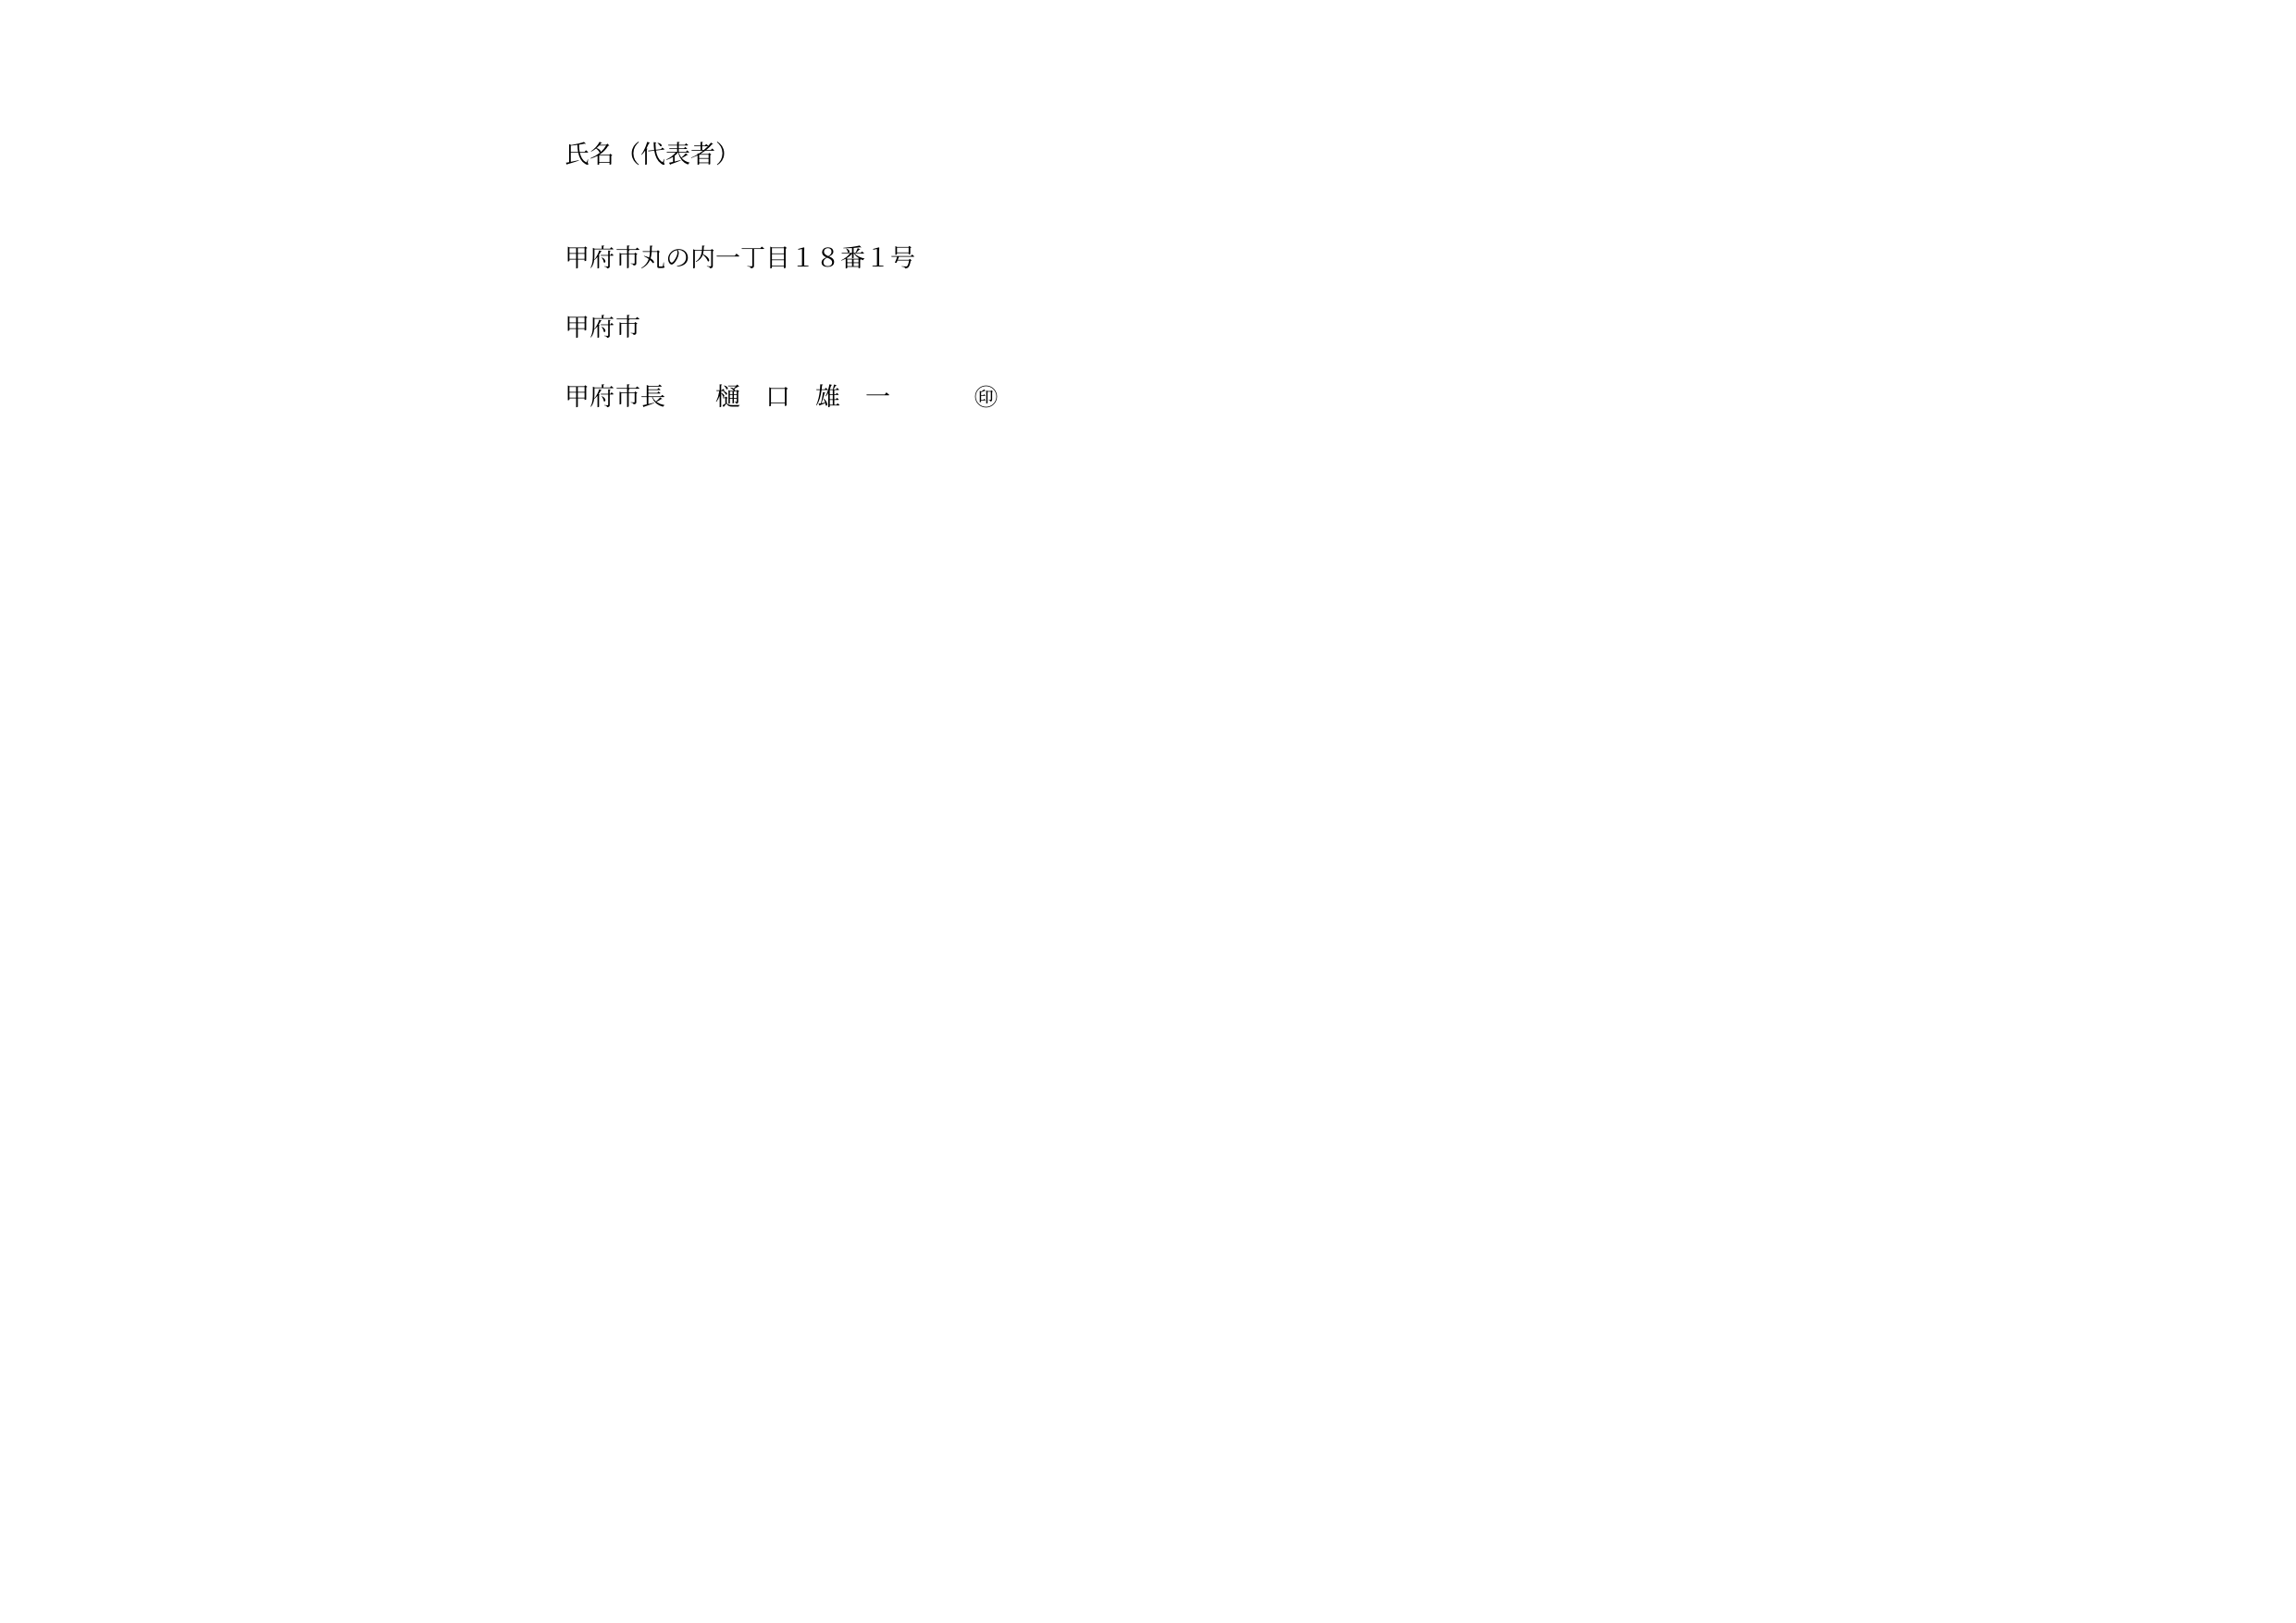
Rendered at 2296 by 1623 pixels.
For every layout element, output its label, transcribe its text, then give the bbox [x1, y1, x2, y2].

text 甲府市丸の内一丁目１８番１号 [164, 221, 1066, 291]
text 甲府市長 樋 口 雄 一 ㊞ [164, 360, 1066, 429]
text 甲府市 [164, 291, 1066, 360]
text 氏名（代表者） [164, 118, 1066, 187]
